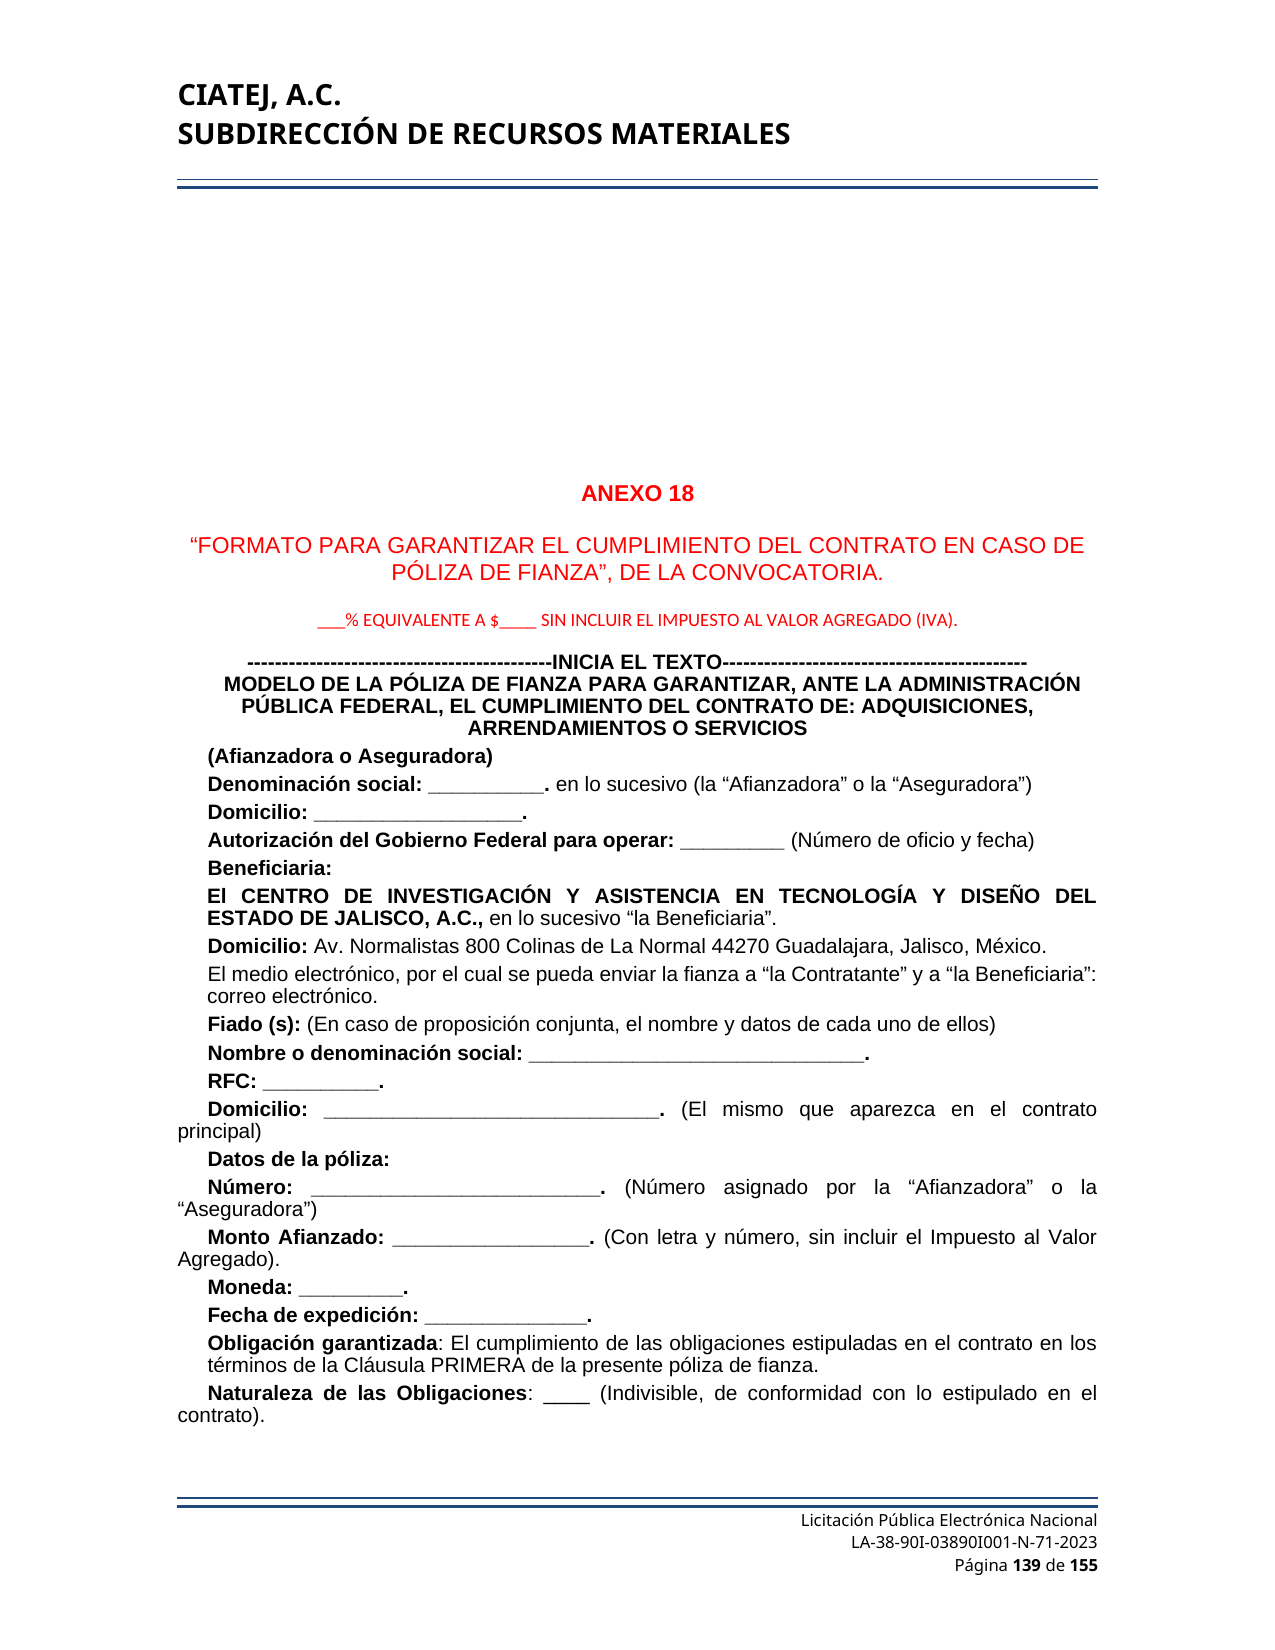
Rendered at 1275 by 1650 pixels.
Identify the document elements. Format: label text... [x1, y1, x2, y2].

text Monto Afianzado: _________________. (Con letra y número, sin incluir el Impuesto al Valor Agregado). [177, 1227, 1098, 1271]
text Datos de la póliza: [177, 1149, 1098, 1171]
text Denominación social: __________. en lo sucesivo (la “Afianzadora” o la “Aseguradora”) [177, 774, 1098, 796]
text ___% EQUIVALENTE A $____ SIN INCLUIR EL IMPUESTO AL VALOR AGREGADO (IVA). [177, 608, 1098, 631]
text El medio electrónico, por el cual se pueda enviar la fianza a “la Contratante” y a “la Beneficiaria”: correo electrónico. [207, 964, 1098, 1008]
text Naturaleza de las Obligaciones: ____ (Indivisible, de conformidad con lo estipulado en el contrato). [177, 1383, 1098, 1427]
text RFC: __________. [177, 1071, 1098, 1092]
text Domicilio: __________________. [177, 802, 1098, 824]
text (Afianzadora o Aseguradora) [177, 746, 1098, 767]
text Nombre o denominación social: _____________________________. [177, 1042, 1098, 1064]
text Domicilio: Av. Normalistas 800 Colinas de La Normal 44270 Guadalajara, Jalisco, México. [177, 936, 1098, 958]
text ANEXO 18 [177, 479, 1098, 506]
text Autorización del Gobierno Federal para operar: _________ (Número de oficio y fecha) [177, 830, 1098, 852]
text Número: _________________________. (Número asignado por la “Afianzadora” o la “Aseguradora”) [177, 1177, 1098, 1221]
text Obligación garantizada: El cumplimiento de las obligaciones estipuladas en el contrato en los términos de la Cláusula PRIMERA de la presente póliza de fianza. [207, 1333, 1098, 1377]
text --------------------------------------------INICIA EL TEXTO-------------------------------------------- [177, 650, 1098, 674]
text El CENTRO DE INVESTIGACIÓN Y ASISTENCIA EN TECNOLOGÍA Y DISEÑO DEL ESTADO DE JALISCO, A.C., en lo sucesivo “la Beneficiaria”. [207, 886, 1098, 930]
text “FORMATO PARA GARANTIZAR EL CUMPLIMIENTO DEL CONTRATO EN CASO DE PÓLIZA DE FIANZA”, DE LA CONVOCATORIA. [177, 532, 1098, 585]
text Moneda: _________. [177, 1277, 1098, 1299]
text Beneficiaria: [177, 858, 1098, 880]
text Domicilio: _____________________________. (El mismo que aparezca en el contrato principal) [177, 1099, 1098, 1142]
text Fecha de expedición: ______________. [177, 1305, 1098, 1327]
text MODELO DE LA PÓLIZA DE FIANZA PARA GARANTIZAR, ANTE LA ADMINISTRACIÓN PÚBLICA FEDERAL, EL CUMPLIMIENTO DEL CONTRATO DE: ADQUISICIONES, ARRENDAMIENTOS O SERVICIOS [177, 674, 1098, 739]
text Fiado (s): (En caso de proposición conjunta, el nombre y datos de cada uno de ellos) [177, 1014, 1098, 1036]
